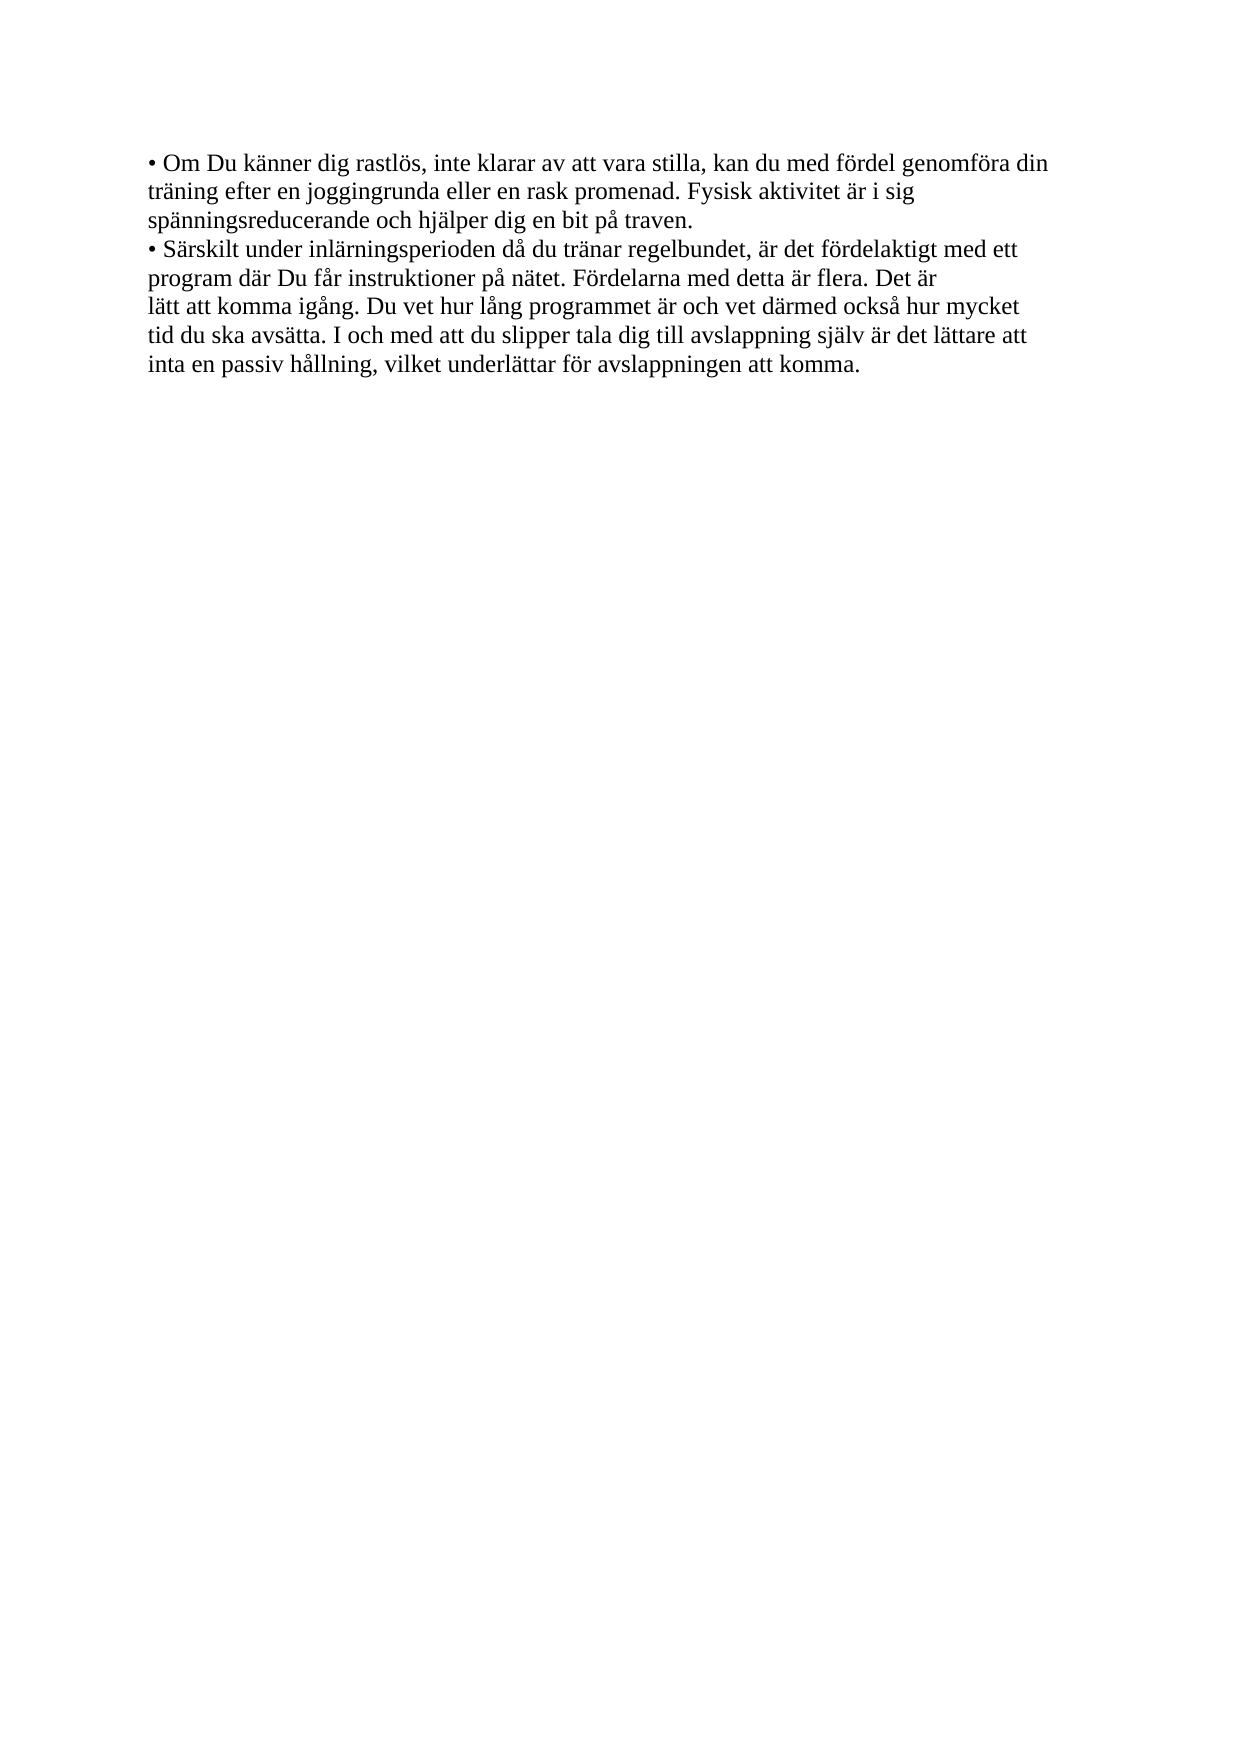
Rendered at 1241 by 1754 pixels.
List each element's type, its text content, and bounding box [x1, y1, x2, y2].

text tid du ska avsätta. I och med att du slipper tala dig till avslappning själv är det lättare att [148, 320, 1093, 349]
text lätt att komma igång. Du vet hur lång programmet är och vet därmed också hur mycket [148, 291, 1093, 320]
text träning efter en joggingrunda eller en rask promenad. Fysisk aktivitet är i sig [148, 176, 1093, 205]
text spänningsreducerande och hjälper dig en bit på traven. [148, 205, 1093, 234]
text inta en passiv hållning, vilket underlättar för avslappningen att komma. [148, 349, 1093, 378]
text • Särskilt under inlärningsperioden då du tränar regelbundet, är det fördelaktigt med ett [148, 234, 1093, 263]
text program där Du får instruktioner på nätet. Fördelarna med detta är flera. Det är [148, 263, 1093, 291]
text • Om Du känner dig rastlös, inte klarar av att vara stilla, kan du med fördel genomföra din [148, 148, 1093, 176]
